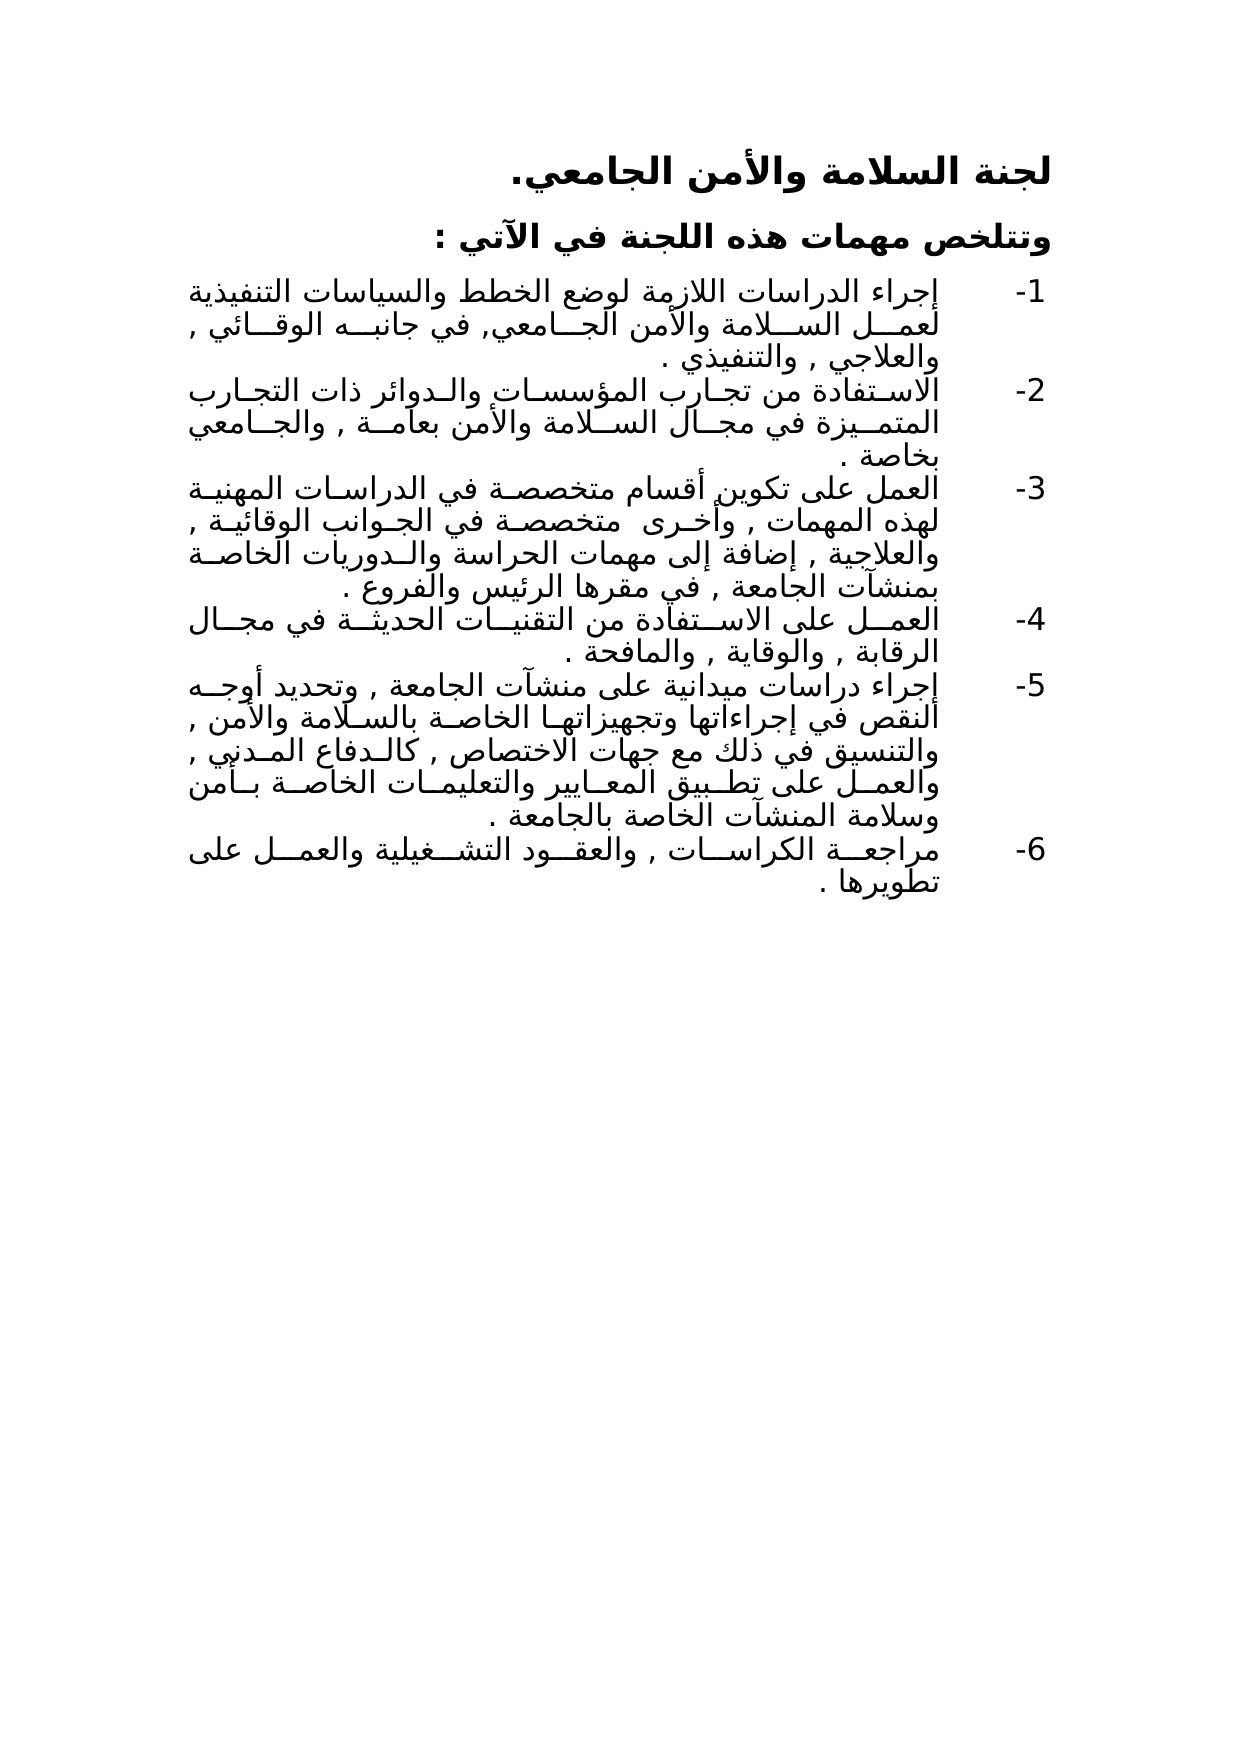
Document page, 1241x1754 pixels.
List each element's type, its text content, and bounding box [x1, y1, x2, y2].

list مراجعة الكراسات , والعقود التشغيلية والعمل على تطويرها . [187, 834, 1015, 899]
text لجنة السلامة والأمن الجامعي. [187, 150, 1053, 194]
list العمل على الاستفادة من التقنيات الحديثة في مجال الرقابة , والوقاية , والمافحة . [187, 604, 1015, 670]
list إجراء الدراسات اللازمة لوضع الخطط والسياسات التنفيذية لعمل السلامة والأمن الجامعي, في جانبه الوقائي , والعلاجي , والتنفيذي . [187, 277, 1015, 375]
list الاستفادة من تجارب المؤسسات والدوائر ذات التجارب المتميزة في مجال السلامة والأمن بعامة , والجامعي بخاصة . [187, 375, 1015, 473]
text وتتلخص مهمات هذه اللجنة في الآتي : [187, 221, 1053, 256]
list إجراء دراسات ميدانية على منشآت الجامعة , وتحديد أوجه النقص في إجراءاتها وتجهيزاتها الخاصة بالسلامة والأمن , والتنسيق في ذلك مع جهات الاختصاص , كالدفاع المدني , والعمل على تطبيق المعايير والتعليمات الخاصة بأمن وسلامة المنشآت الخاصة بالجامعة . [187, 670, 1015, 834]
list العمل على تكوين أقسام متخصصة في الدراسات المهنية لهذه المهمات , وأخرى متخصصة في الجوانب الوقائية , والعلاجية , إضافة إلى مهمات الحراسة والدوريات الخاصة بمنشآت الجامعة , في مقرها الرئيس والفروع . [187, 473, 1015, 604]
